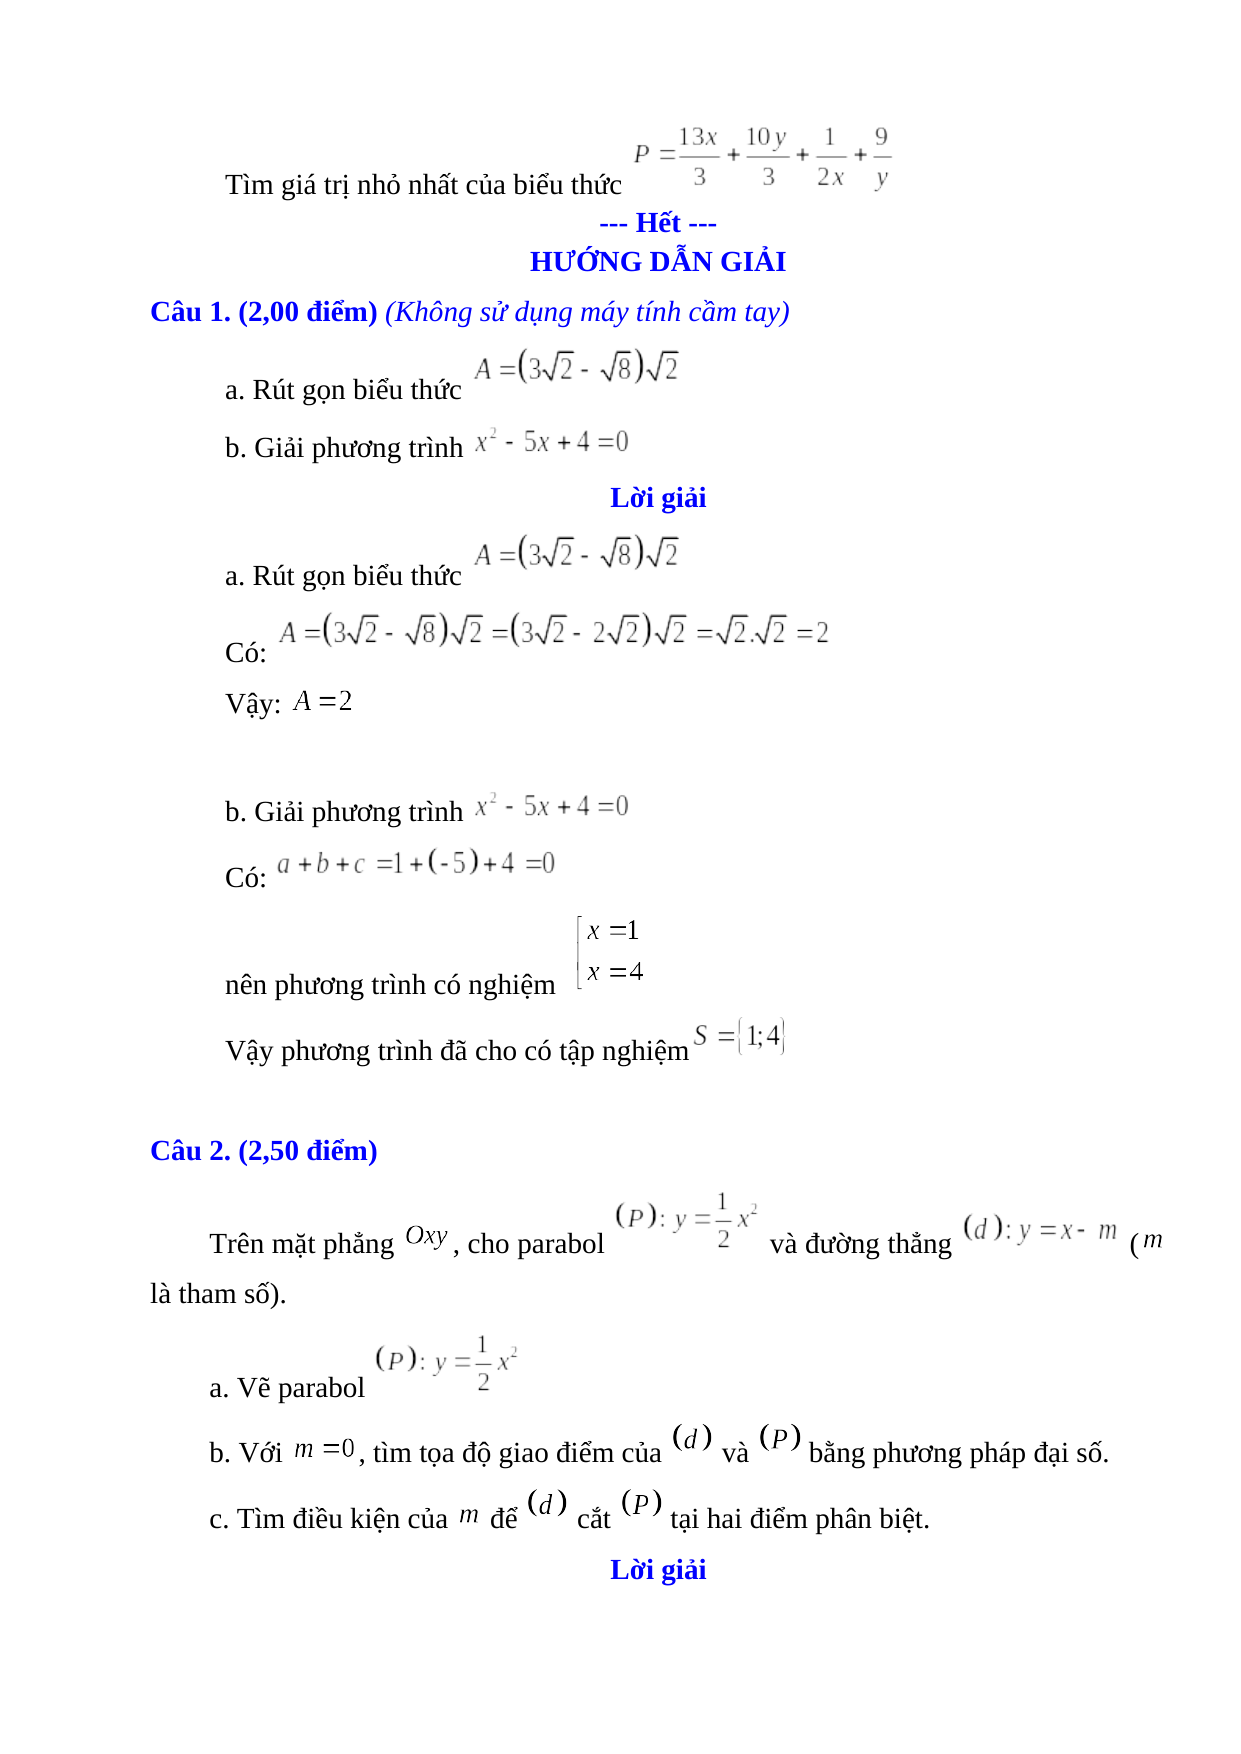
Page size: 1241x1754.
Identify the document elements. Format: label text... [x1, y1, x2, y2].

text Câu 1. (2,00 điểm) (Không sử dụng máy tính cầm tay) [150, 294, 1166, 328]
text Có: [150, 608, 1166, 669]
text Lời giải [150, 480, 1166, 514]
text b. Giải phương trình [150, 786, 1166, 828]
text b. Với , tìm tọa độ giao điểm của và bằng phương pháp đại số. [150, 1420, 1166, 1469]
text a. Rút gọn biểu thức [150, 344, 1166, 405]
text Trên mặt phẳng , cho parabol và đường thẳng ( là tham số). [150, 1183, 1166, 1310]
text a. Rút gọn biểu thức [150, 531, 1166, 591]
text b. Giải phương trình [150, 422, 1166, 463]
text Vậy phương trình đã cho có tập nghiệm [150, 1017, 1166, 1066]
text nên phương trình có nghiệm [150, 910, 1166, 1000]
text c. Tìm điều kiện của để cắt tại hai điểm phân biệt. [150, 1486, 1166, 1535]
text Vậy: [150, 686, 1166, 719]
text Có: [150, 844, 1166, 893]
text Tìm giá trị nhỏ nhất của biểu thức [150, 118, 1166, 200]
text --- Hết --- [150, 205, 1166, 239]
text HƯỚNG DẪN GIẢI [150, 244, 1166, 277]
text Lời giải [150, 1552, 1166, 1585]
text a. Vẽ parabol [150, 1327, 1166, 1403]
text Câu 2. (2,50 điểm) [150, 1133, 1166, 1167]
